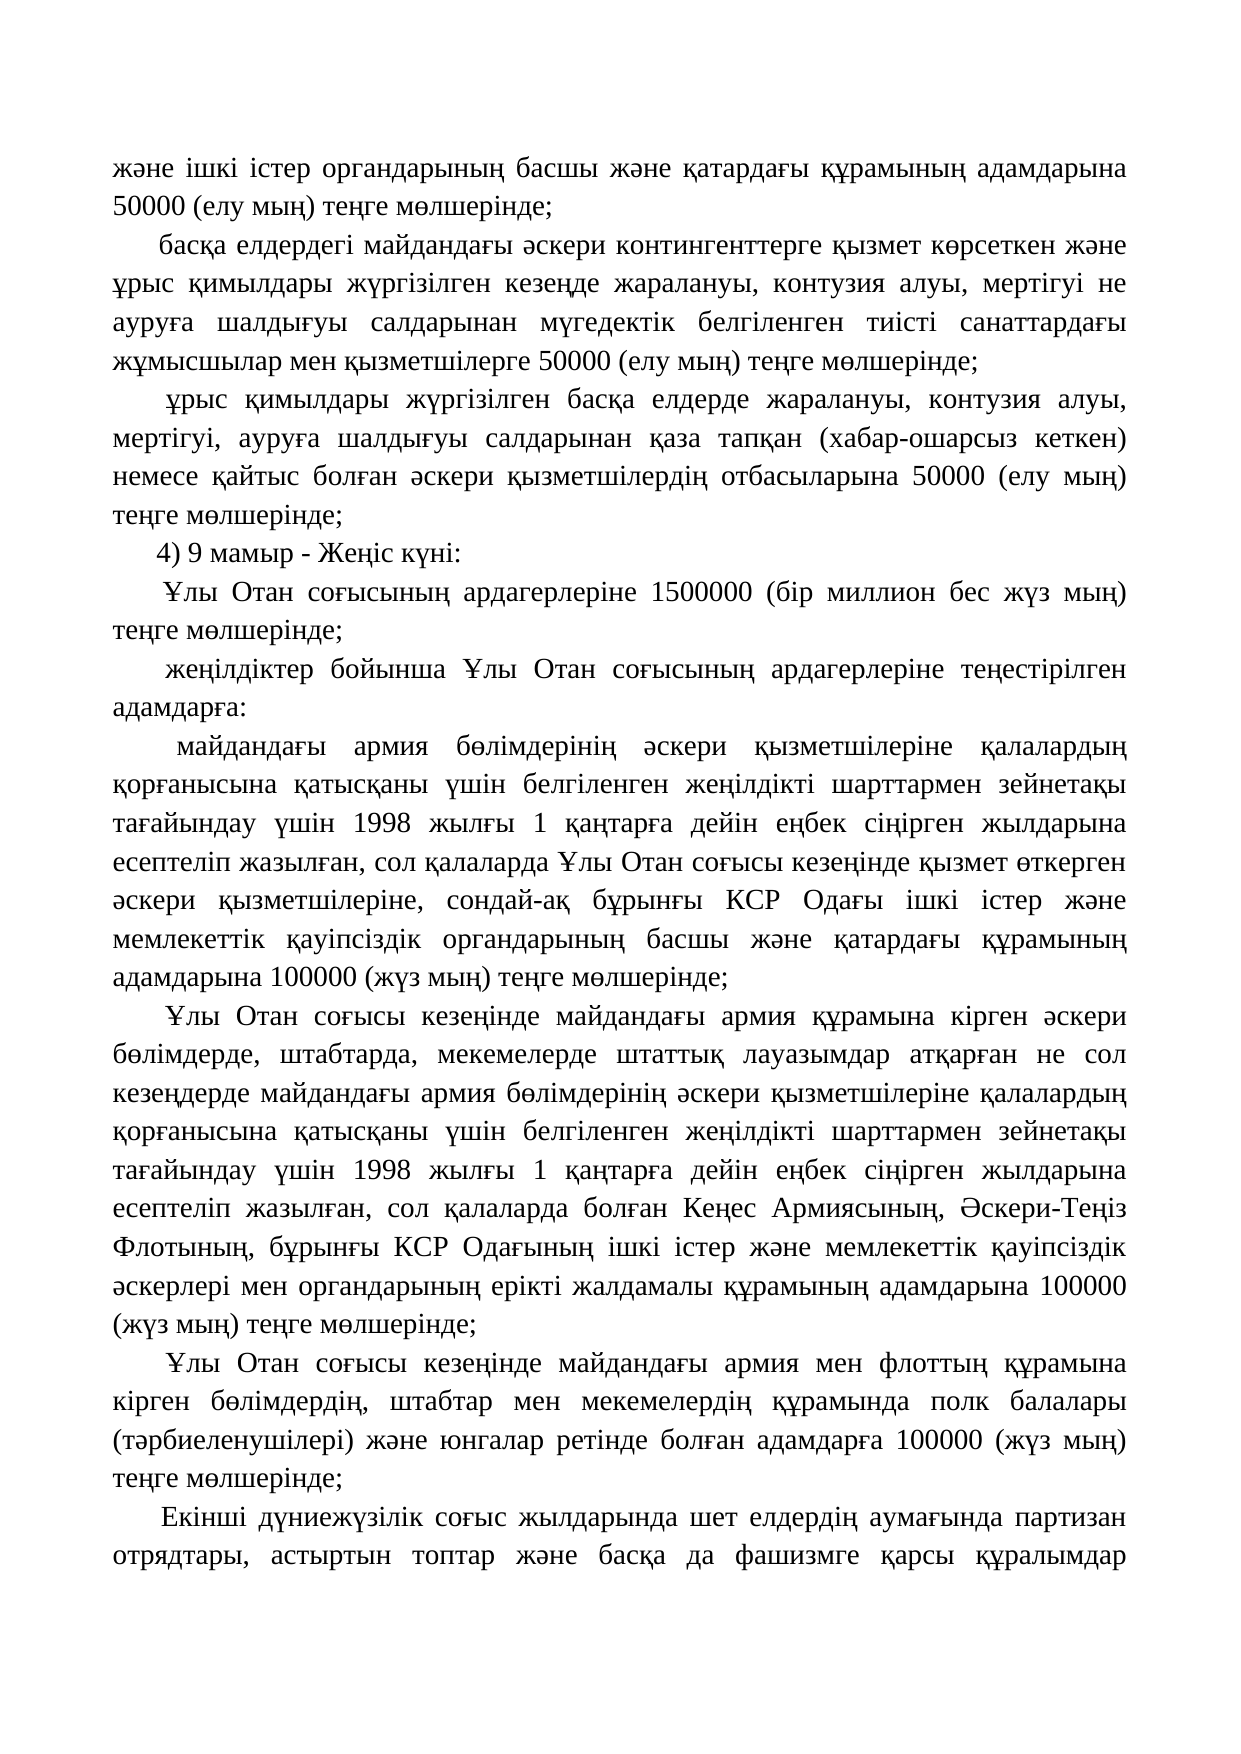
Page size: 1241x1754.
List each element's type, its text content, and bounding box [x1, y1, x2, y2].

text басқа елдердегі майдандағы әскери контингенттерге қызмет көрсеткен және ұрыс қимылдары жүргізілген кезеңде жаралануы, контузия алуы, мертігуі не ауруға шалдығуы салдарынан мүгедектік белгіленген тиісті санаттардағы жұмысшылар мен қызметшілерге 50000 (елу мың) теңге мөлшерінде; [112, 227, 1128, 376]
text Ұлы Отан соғысы кезеңінде майдандағы армия мен флоттың құрамына кiрген бөлiмдердiң, штабтар мен мекемелердiң құрамында полк балалары (тәрбиеленушiлерi) және юнгалар ретiнде болған адамдарға 100000 (жүз мың) теңге мөлшерінде; [112, 1345, 1128, 1494]
text майдандағы армия бөлiмдерiнің әскери қызметшілеріне қалалардың қорғанысына қатысқаны үшін белгiленген жеңiлдiкті шарттармен зейнетақы тағайындау үшiн 1998 жылғы 1 қаңтарға дейiн еңбек сіңірген жылдарына есептеліп жазылған, сол қалаларда Ұлы Отан соғысы кезеңінде қызмет өткерген әскери қызметшiлеріне, сондай-ақ бұрынғы КСР Одағы iшкi iстер және мемлекеттiк қауiпсiздiк органдарының басшы және қатардағы құрамының адамдарына 100000 (жүз мың) теңге мөлшерінде; [112, 728, 1128, 993]
text жеңілдіктер бойынша Ұлы Отан соғысының ардагерлеріне теңестірілген адамдарға: [112, 651, 1128, 723]
text Ұлы Отан соғысы кезеңінде майдандағы армия құрамына кiрген әскери бөлiмдерде, штабтарда, мекемелерде штаттық лауазымдар атқарған не сол кезеңдерде майдандағы армия бөлiмдерiнің әскери қызметшілеріне қалалардың қорғанысына қатысқаны үшін белгiленген жеңiлдiкті шарттармен зейнетақы тағайындау үшiн 1998 жылғы 1 қаңтарға дейiн еңбек сіңірген жылдарына есептеліп жазылған, сол қалаларда болған Кеңес Армиясының, Әскери-Теңiз Флотының, бұрынғы КСР Одағының iшкi iстер және мемлекеттiк қауiпсiздiк әскерлерi мен органдарының еріктi жалдамалы құрамының адамдарына 100000 (жүз мың) теңге мөлшерінде; [112, 998, 1128, 1340]
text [112, 150, 1128, 222]
text ұрыс қимылдары жүргізілген басқа елдерде жаралануы, контузия алуы, мертігуі, ауруға шалдығуы салдарынан қаза тапқан (хабар-ошарсыз кеткен) немесе қайтыс болған әскери қызметшiлердiң отбасыларына 50000 (елу мың) теңге мөлшерінде; [112, 381, 1128, 530]
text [112, 1499, 1128, 1571]
text Ұлы Отан соғысының ардагерлеріне 1500000 (бір миллион бес жүз мың) теңге мөлшерінде; [112, 574, 1128, 646]
text 4) 9 мамыр - Жеңіс күні: [112, 535, 1128, 569]
